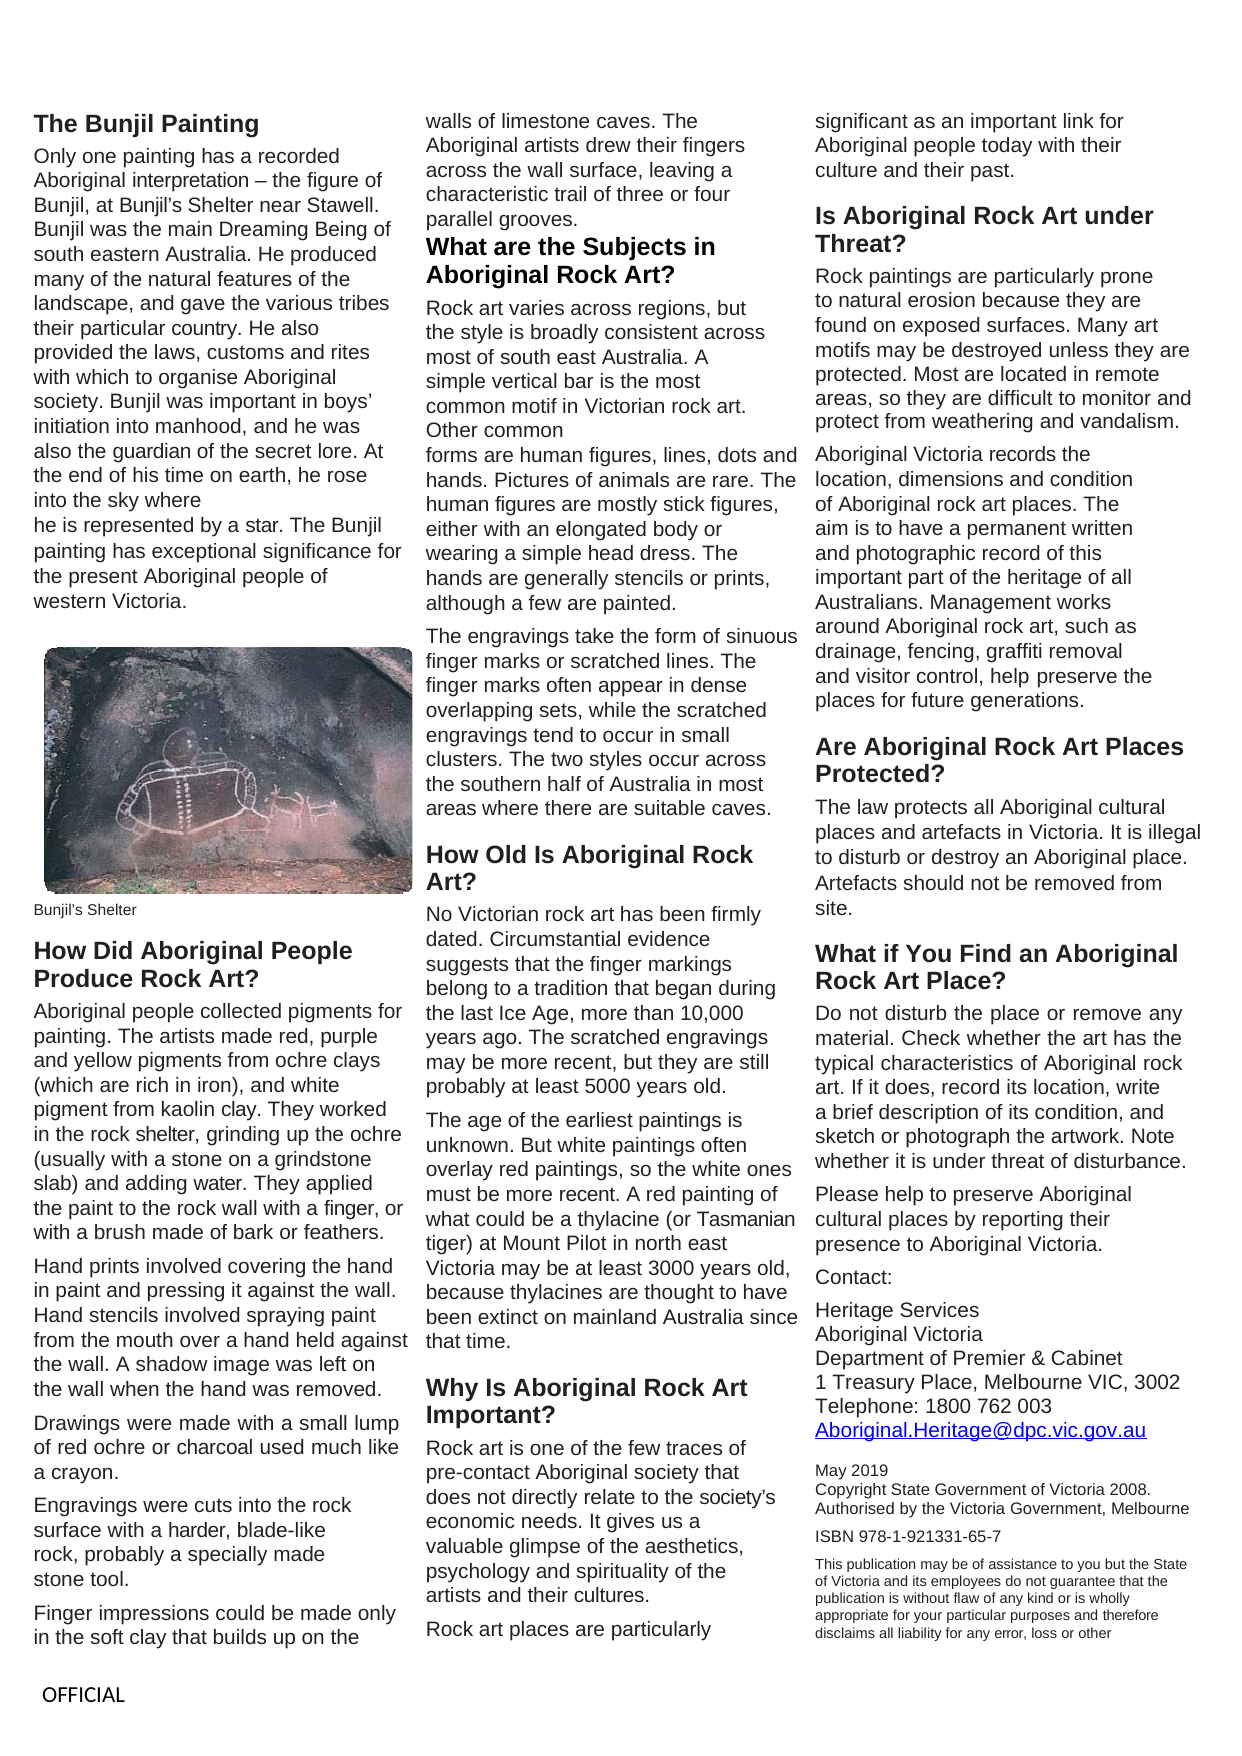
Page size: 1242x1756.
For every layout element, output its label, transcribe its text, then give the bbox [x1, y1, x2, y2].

text ISBN 978-1-921331-65-7 [815, 1527, 1206, 1546]
text Rock art varies across regions, but the style is broadly consistent across most of south east Australia. A simple vertical bar is the most common motif in Victorian rock art. Other common [426, 295, 773, 442]
text Drawings were made with a small lump of red ochre or charcoal used much like a crayon. [33, 1410, 399, 1483]
subtitle How Did Aboriginal People Produce Rock Art? [33, 938, 418, 993]
text Rock art places are particularly significant as an important link for Aboriginal people today with their culture and their past. [815, 108, 1150, 182]
text The Bunjil Painting [33, 108, 418, 137]
text Please help to preserve Aboriginal cultural places by reporting their presence to Aboriginal Victoria. [815, 1182, 1156, 1255]
text Telephone: 1800 762 003 Aboriginal.Heritage@dpc.vic.gov.au [815, 1393, 1206, 1441]
text Only one painting has a recorded Aboriginal interpretation – the figure of Bunjil, at Bunjil’s Shelter near Stawell. Bunjil was the main Dreaming Being of south eastern Australia. He produced many of the natural features of the landscape, and gave the various tribes their particular country. He also provided the laws, customs and rites with which to organise Aboriginal society. Bunjil was important in boys’ initiation into manhood, and he was also the guardian of the secret lore. At the end of his time on earth, he rose into the sky where [33, 143, 404, 512]
text Bunjil’s Shelter [33, 651, 418, 919]
subtitle What if You Find an Aboriginal Rock Art Place? [815, 940, 1194, 995]
text 1 Treasury Place, Melbourne VIC, 3002 [815, 1369, 1206, 1393]
text Finger impressions could be made only in the soft clay that builds up on the walls of limestone caves. The Aboriginal artists drew their fingers across the wall surface, leaving a characteristic trail of three or four parallel grooves. [33, 1600, 400, 1649]
subtitle Are Aboriginal Rock Art Places Protected? [815, 733, 1206, 788]
text motifs may be destroyed unless they are protected. Most are located in remote areas, so they are difficult to monitor and protect from weathering and vandalism. [815, 337, 1206, 433]
text The law protects all Aboriginal cultural places and artefacts in Victoria. It is illegal to disturb or destroy an Aboriginal place. Artefacts should not be removed from site. [815, 794, 1206, 920]
text Rock art is one of the few traces of pre-contact Aboriginal society that does not directly relate to the society’s economic needs. It gives us a valuable glimpse of the aesthetics, psychology and spirituality of the artists and their cultures. [426, 1436, 780, 1607]
subtitle Why Is Aboriginal Rock Art Important? [426, 1374, 761, 1429]
subtitle How Old Is Aboriginal Rock Art? [426, 841, 773, 896]
text No Victorian rock art has been firmly dated. Circumstantial evidence suggests that the finger markings belong to a tradition that began during the last Ice Age, more than 10,000 years ago. The scratched engravings may be more recent, but they are still probably at least 5000 years old. [426, 902, 798, 1098]
text Aboriginal Victoria [815, 1322, 1206, 1346]
text The engravings take the form of sinuous finger marks or scratched lines. The finger marks often appear in dense overlapping sets, while the scratched engravings tend to occur in small clusters. The two styles occur across the southern half of Australia in most areas where there are suitable caves. [426, 624, 800, 820]
text Hand prints involved covering the hand in paint and pressing it against the wall. Hand stencils involved spraying paint from the mouth over a hand held against the wall. A shadow image was left on the wall when the hand was removed. [33, 1254, 410, 1401]
text Aboriginal Victoria records the location, dimensions and condition of Aboriginal rock art places. The aim is to have a permanent written and photographic record of this important part of the heritage of all Australians. Management works around Aboriginal rock art, such as drainage, fencing, graffiti removal and visitor control, help preserve the places for future generations. [815, 442, 1156, 712]
text slab) and adding water. They applied the paint to the rock wall with a finger, or with a brush made of bark or feathers. [33, 1171, 404, 1244]
text Engravings were cuts into the rock surface with a harder, blade-like rock, probably a specially made stone tool. [33, 1493, 377, 1591]
text Department of Premier & Cabinet [815, 1346, 1206, 1369]
subtitle Is Aboriginal Rock Art under Threat? [815, 203, 1202, 257]
text he is represented by a star. The Bunjil painting has exceptional significance for the present Aboriginal people of western Victoria. [33, 513, 404, 613]
text Aboriginal people collected pigments for painting. The artists made red, purple and yellow pigments from ochre clays (which are rich in iron), and white pigment from kaolin clay. They worked in the rock shelter, grinding up the ochre (usually with a stone on a grindstone [33, 999, 404, 1170]
text forms are human figures, lines, dots and hands. Pictures of animals are rare. The human figures are mostly stick figures, either with an elongated body or wearing a simple head dress. The hands are generally stencils or prints, although a few are painted. [426, 443, 800, 614]
text Rock paintings are particularly prone to natural erosion because they are found on exposed surfaces. Many art [815, 264, 1172, 337]
text The age of the earliest paintings is unknown. But white paintings often overlay red paintings, so the white ones must be more recent. A red painting of what could be a thylacine (or Tasmanian tiger) at Mount Pilot in north east Victoria may be at least 3000 years old, because thylacines are thought to have been extinct on mainland Australia since that time. [426, 1108, 799, 1353]
picture [44, 647, 413, 651]
text May 2019 Copyright State Government of Victoria 2008. Authorised by the Victoria Government, Melbourne [815, 1461, 1206, 1518]
text Rock art places are particularly significant as an important link for Aboriginal people today with their culture and their past. [426, 1617, 747, 1641]
text Do not disturb the place or remove any material. Check whether the art has the typical characteristics of Aboriginal rock art. If it does, record its location, write [815, 1001, 1182, 1099]
text a brief description of its condition, and sketch or photograph the artwork. Note whether it is under threat of disturbance. [815, 1099, 1191, 1173]
text Heritage Services [815, 1298, 1206, 1322]
subtitle What are the Subjects in Aboriginal Rock Art? [426, 231, 804, 289]
text Finger impressions could be made only in the soft clay that builds up on the walls of limestone caves. The Aboriginal artists drew their fingers across the wall surface, leaving a characteristic trail of three or four parallel grooves. [426, 108, 786, 231]
text Contact: [815, 1265, 1206, 1289]
